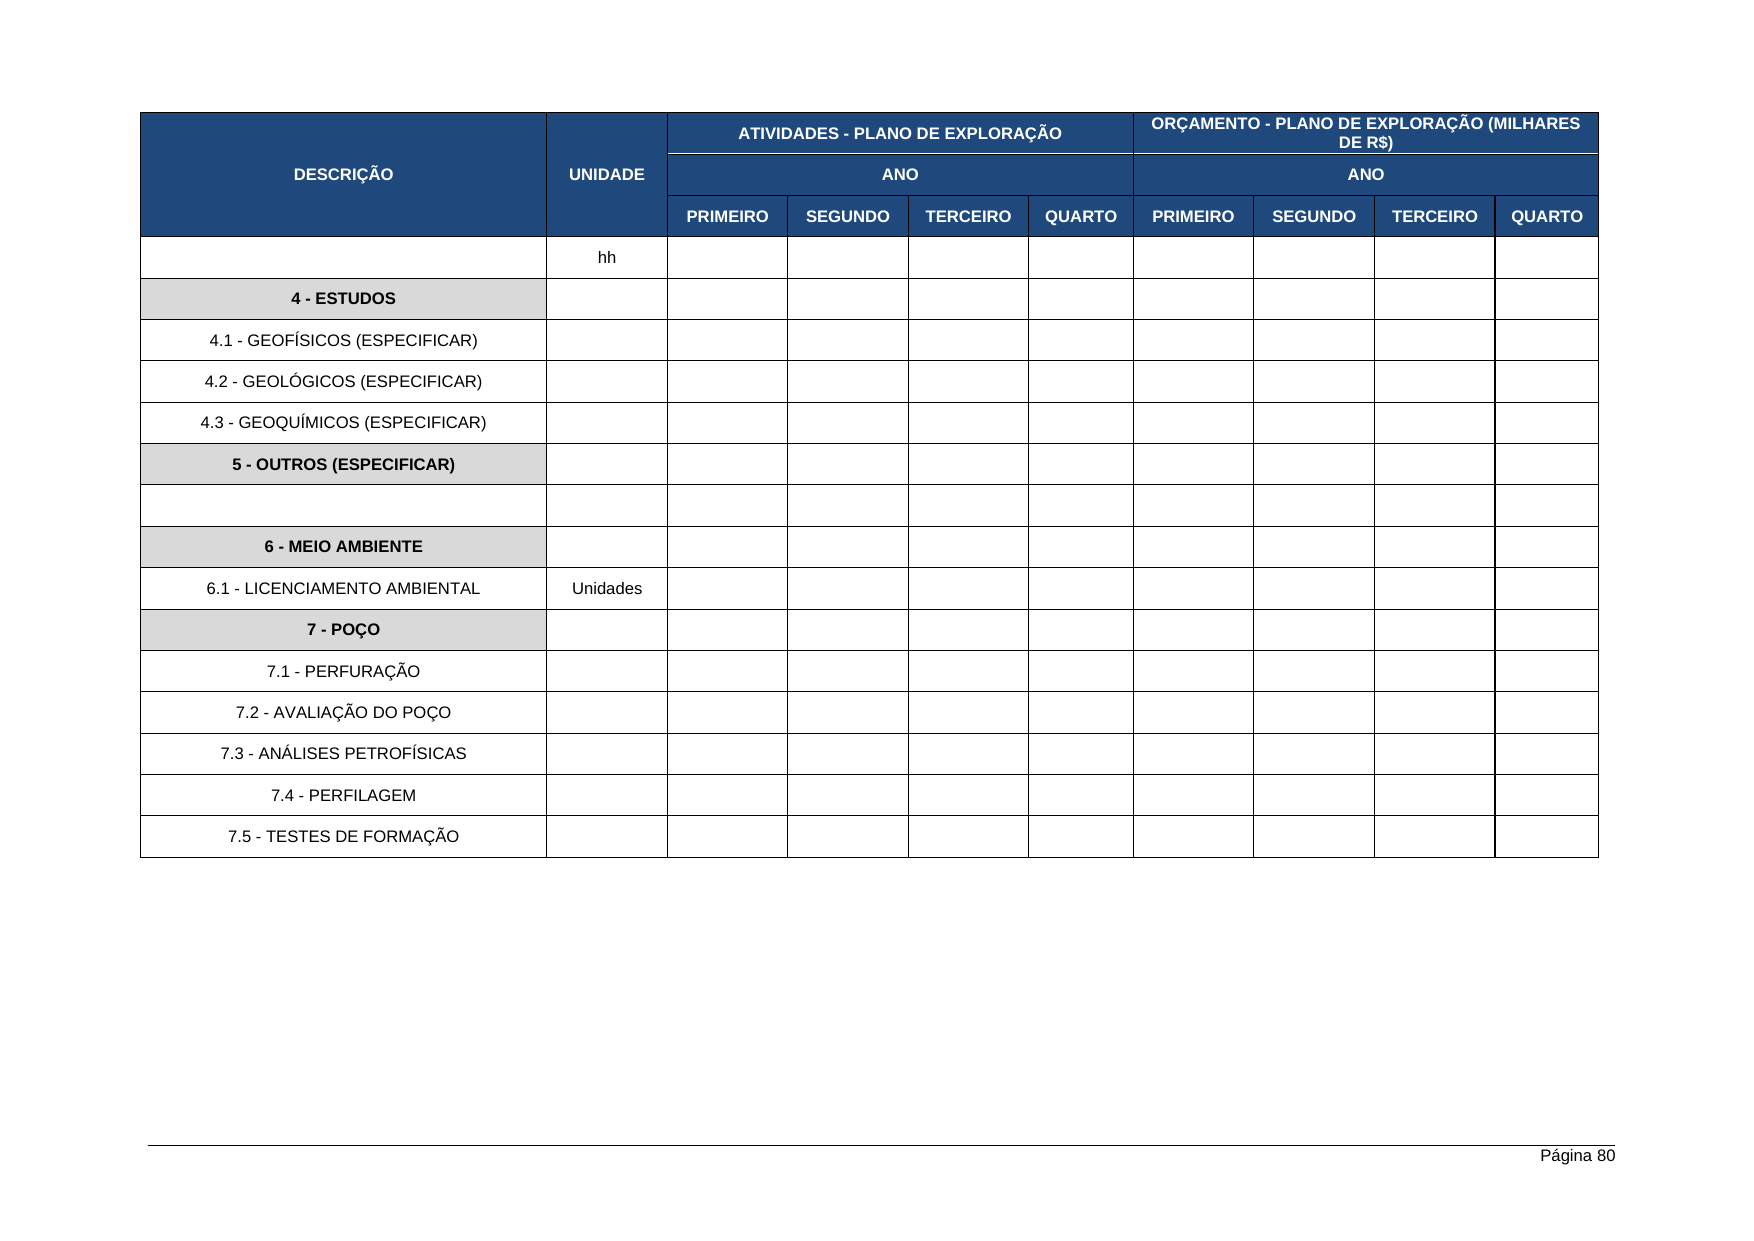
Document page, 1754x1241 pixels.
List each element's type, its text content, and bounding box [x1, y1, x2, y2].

table_cell [1254, 444, 1374, 484]
table_cell [547, 485, 667, 526]
table_cell SEGUNDO [788, 196, 908, 236]
table_cell 6.1 - LICENCIAMENTO AMBIENTAL [141, 568, 546, 608]
table_cell [141, 237, 546, 278]
table_cell SEGUNDO [1254, 196, 1374, 236]
table_cell [668, 485, 787, 526]
table_cell [788, 403, 908, 443]
table_cell [1496, 361, 1598, 402]
table_cell [141, 485, 546, 526]
table_header DESCRIÇÃO [141, 113, 546, 236]
table_cell [668, 279, 787, 319]
table_cell [668, 403, 787, 443]
table_cell [909, 279, 1028, 319]
table_cell [1029, 279, 1133, 319]
table_cell [1254, 775, 1374, 815]
table_cell 4.3 - GEOQUÍMICOS (ESPECIFICAR) [141, 403, 546, 443]
table_cell TERCEIRO [1375, 196, 1494, 236]
table_cell [1496, 237, 1598, 278]
table_cell [547, 279, 667, 319]
table_cell [668, 237, 787, 278]
table_cell [909, 361, 1028, 402]
table_cell [1134, 816, 1253, 857]
table_cell [788, 444, 908, 484]
table_cell [547, 527, 667, 567]
table_cell [668, 775, 787, 815]
table_cell Unidades [547, 568, 667, 608]
table_cell [547, 651, 667, 691]
table_cell [1029, 610, 1133, 650]
table_header UNIDADE [547, 113, 667, 236]
table_cell [668, 444, 787, 484]
table_cell QUARTO [1029, 196, 1133, 236]
table_cell [1375, 361, 1494, 402]
table_cell [1375, 237, 1494, 278]
table_cell [909, 816, 1028, 857]
table_cell [1254, 320, 1374, 360]
table_cell [1496, 527, 1598, 567]
table_cell [788, 816, 908, 857]
table_cell [547, 361, 667, 402]
table_cell [1375, 692, 1494, 732]
table_cell [1496, 568, 1598, 608]
table_cell [1496, 279, 1598, 319]
table_cell [1029, 568, 1133, 608]
table_cell [1375, 485, 1494, 526]
table_cell [1496, 320, 1598, 360]
table_cell [1029, 775, 1133, 815]
table_cell [788, 568, 908, 608]
table_cell [1254, 692, 1374, 732]
table_cell [788, 527, 908, 567]
table_cell [1134, 734, 1253, 774]
table_cell [547, 816, 667, 857]
table_cell [668, 320, 787, 360]
table_cell [668, 651, 787, 691]
table_cell [547, 734, 667, 774]
table_cell [1134, 775, 1253, 815]
table_cell [1375, 527, 1494, 567]
table_cell 7.5 - TESTES DE FORMAÇÃO [141, 816, 546, 857]
table_cell [1375, 775, 1494, 815]
table_cell [788, 237, 908, 278]
table_cell [1496, 692, 1598, 732]
table_cell [1029, 734, 1133, 774]
table_cell [1375, 320, 1494, 360]
table_cell [668, 734, 787, 774]
table_cell [668, 692, 787, 732]
table_cell [1134, 361, 1253, 402]
table_cell [1254, 651, 1374, 691]
table_cell [909, 775, 1028, 815]
table_cell [1254, 485, 1374, 526]
table_cell [909, 237, 1028, 278]
table_cell [1134, 527, 1253, 567]
table_cell [909, 734, 1028, 774]
table_cell [1254, 610, 1374, 650]
table_header ATIVIDADES - PLANO DE EXPLORAÇÃO [668, 113, 1133, 153]
table_cell [1029, 692, 1133, 732]
table_cell [788, 692, 908, 732]
table_cell [1134, 444, 1253, 484]
table_cell ANO [1134, 155, 1598, 195]
table_cell TERCEIRO [909, 196, 1028, 236]
table_cell [1496, 485, 1598, 526]
table_cell [1134, 651, 1253, 691]
table_cell [1029, 527, 1133, 567]
table_cell 4.1 - GEOFÍSICOS (ESPECIFICAR) [141, 320, 546, 360]
table_cell [547, 610, 667, 650]
table_cell [909, 610, 1028, 650]
table_cell 5 - OUTROS (ESPECIFICAR) [141, 444, 546, 484]
table_cell [1029, 444, 1133, 484]
table_cell [909, 568, 1028, 608]
table_cell [1134, 279, 1253, 319]
table_cell [1134, 485, 1253, 526]
table_header ORÇAMENTO - PLANO DE EXPLORAÇÃO (MILHARES DE R$) [1134, 113, 1598, 153]
table_cell [1134, 320, 1253, 360]
table_cell 7.3 - ANÁLISES PETROFÍSICAS [141, 734, 546, 774]
table_cell [1134, 403, 1253, 443]
table_cell 7.4 - PERFILAGEM [141, 775, 546, 815]
table_cell [1029, 816, 1133, 857]
table_cell [1029, 361, 1133, 402]
table_cell [1254, 361, 1374, 402]
table_cell [788, 651, 908, 691]
table_cell [547, 692, 667, 732]
table_cell [788, 320, 908, 360]
table_cell [909, 403, 1028, 443]
table_cell [788, 279, 908, 319]
table_cell [909, 485, 1028, 526]
table_cell PRIMEIRO [668, 196, 787, 236]
table_cell [1029, 651, 1133, 691]
table_cell [909, 692, 1028, 732]
table_cell [788, 775, 908, 815]
table_cell [1254, 734, 1374, 774]
table_cell [1134, 692, 1253, 732]
table_cell [1029, 403, 1133, 443]
table_cell [547, 320, 667, 360]
table_cell [1375, 403, 1494, 443]
table_cell [668, 568, 787, 608]
table_cell [1375, 651, 1494, 691]
table_cell [1375, 444, 1494, 484]
table_cell [668, 816, 787, 857]
table_cell [547, 444, 667, 484]
table_cell [788, 485, 908, 526]
table_cell [909, 320, 1028, 360]
table_cell [1134, 610, 1253, 650]
table_cell 7.2 - AVALIAÇÃO DO POÇO [141, 692, 546, 732]
table_cell hh [547, 237, 667, 278]
table_cell PRIMEIRO [1134, 196, 1253, 236]
table_cell 4.2 - GEOLÓGICOS (ESPECIFICAR) [141, 361, 546, 402]
table_cell [909, 444, 1028, 484]
table_cell 4 - ESTUDOS [141, 279, 546, 319]
table_cell [1029, 320, 1133, 360]
table_cell [1375, 610, 1494, 650]
table_cell [1496, 775, 1598, 815]
table_cell [1496, 734, 1598, 774]
table_cell [1496, 610, 1598, 650]
table_cell [909, 651, 1028, 691]
table_cell [668, 610, 787, 650]
table_cell [1496, 651, 1598, 691]
table_cell [1375, 734, 1494, 774]
table_cell [788, 734, 908, 774]
table_cell [1029, 485, 1133, 526]
table_cell [788, 361, 908, 402]
table_cell QUARTO [1496, 196, 1598, 236]
table_cell [547, 403, 667, 443]
table_cell [1029, 237, 1133, 278]
table_cell [1254, 237, 1374, 278]
table_cell [1375, 568, 1494, 608]
table_cell [1254, 816, 1374, 857]
table_cell [1134, 237, 1253, 278]
table_cell [1134, 568, 1253, 608]
table_cell 7.1 - PERFURAÇÃO [141, 651, 546, 691]
table_cell [909, 527, 1028, 567]
table_cell 6 - MEIO AMBIENTE [141, 527, 546, 567]
table_cell [788, 610, 908, 650]
table_cell [1254, 279, 1374, 319]
table_cell [668, 527, 787, 567]
table_cell [1496, 444, 1598, 484]
table_cell [1254, 568, 1374, 608]
table_cell [1496, 816, 1598, 857]
table_cell [1496, 403, 1598, 443]
table_cell [1254, 403, 1374, 443]
table_cell [1375, 816, 1494, 857]
table_cell [1375, 279, 1494, 319]
table_cell 7 - POÇO [141, 610, 546, 650]
table_cell [547, 775, 667, 815]
table_cell [1254, 527, 1374, 567]
table_cell [668, 361, 787, 402]
table_cell ANO [668, 155, 1133, 195]
